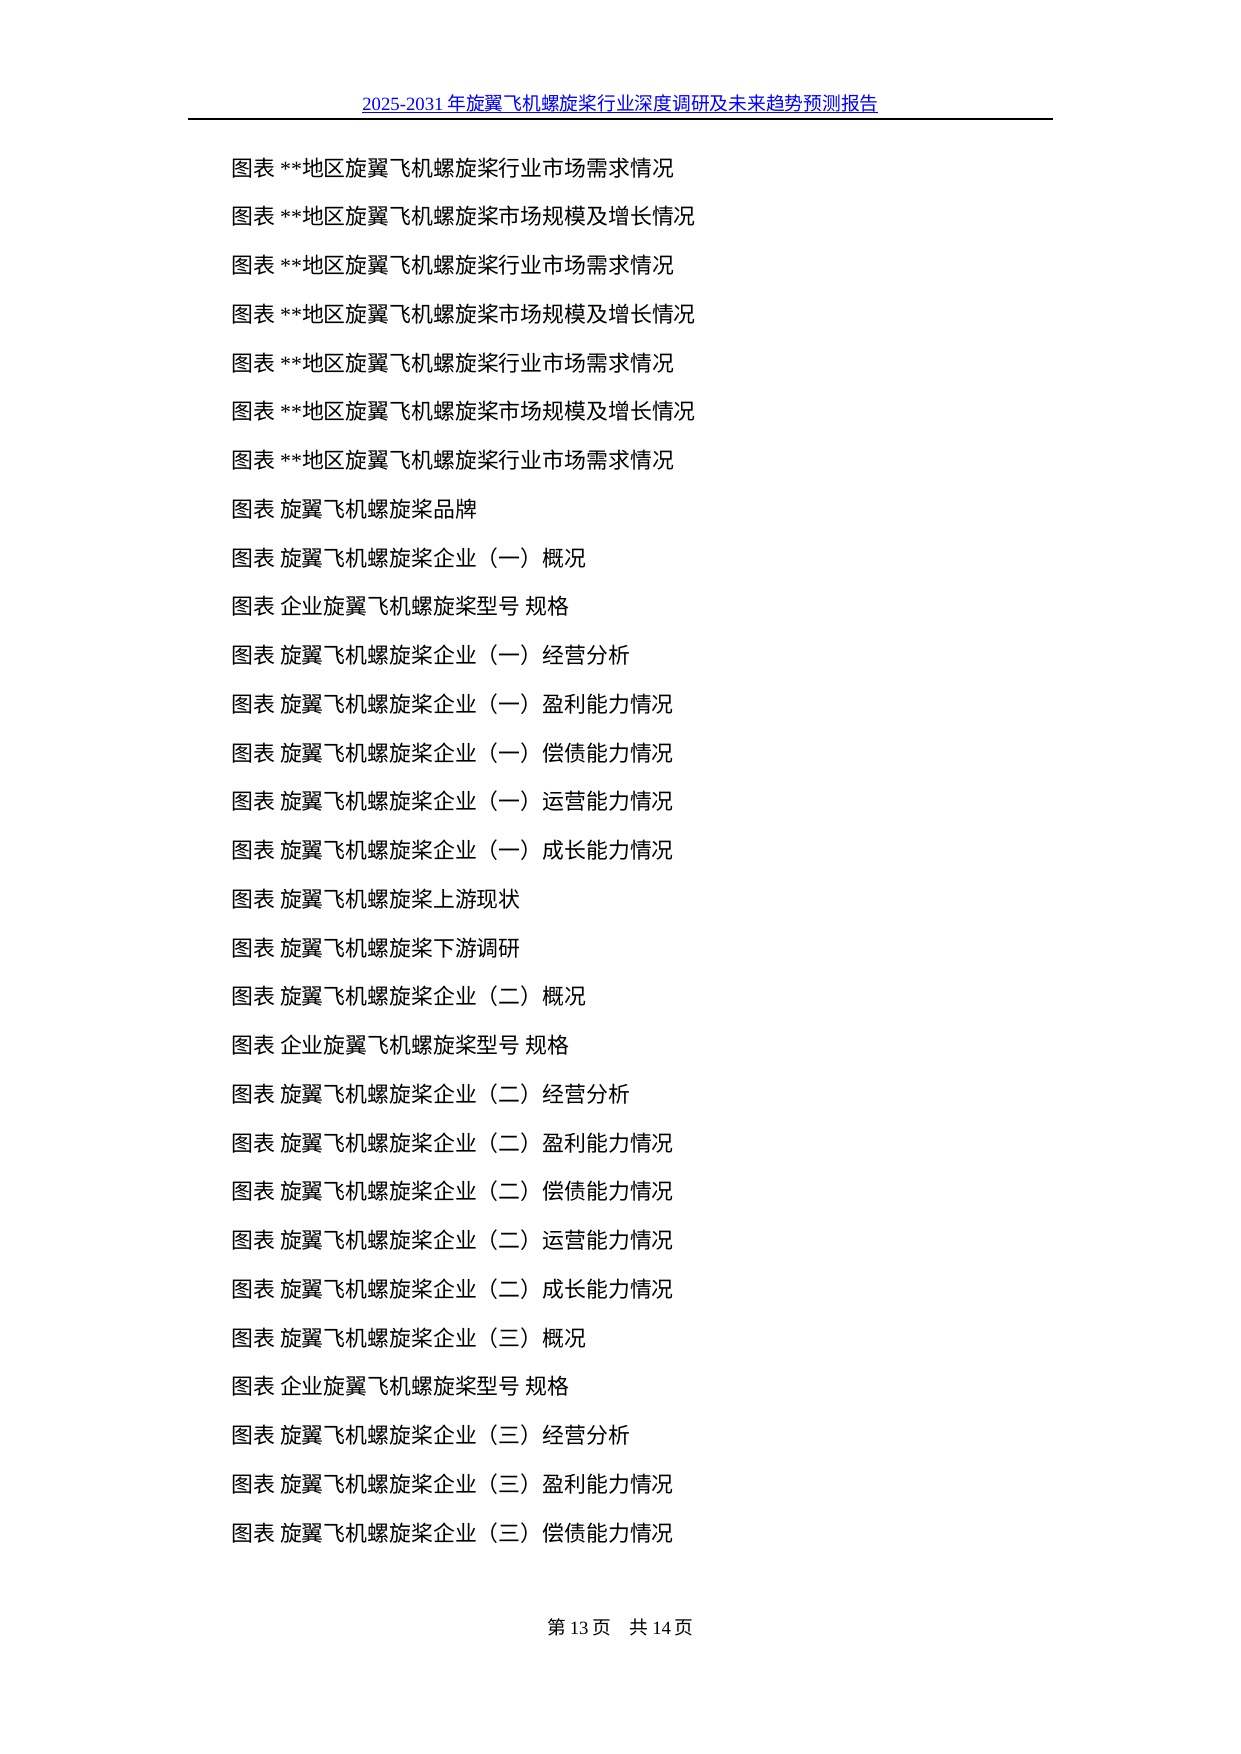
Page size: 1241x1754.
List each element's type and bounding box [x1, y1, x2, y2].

text [187, 150, 1053, 1548]
